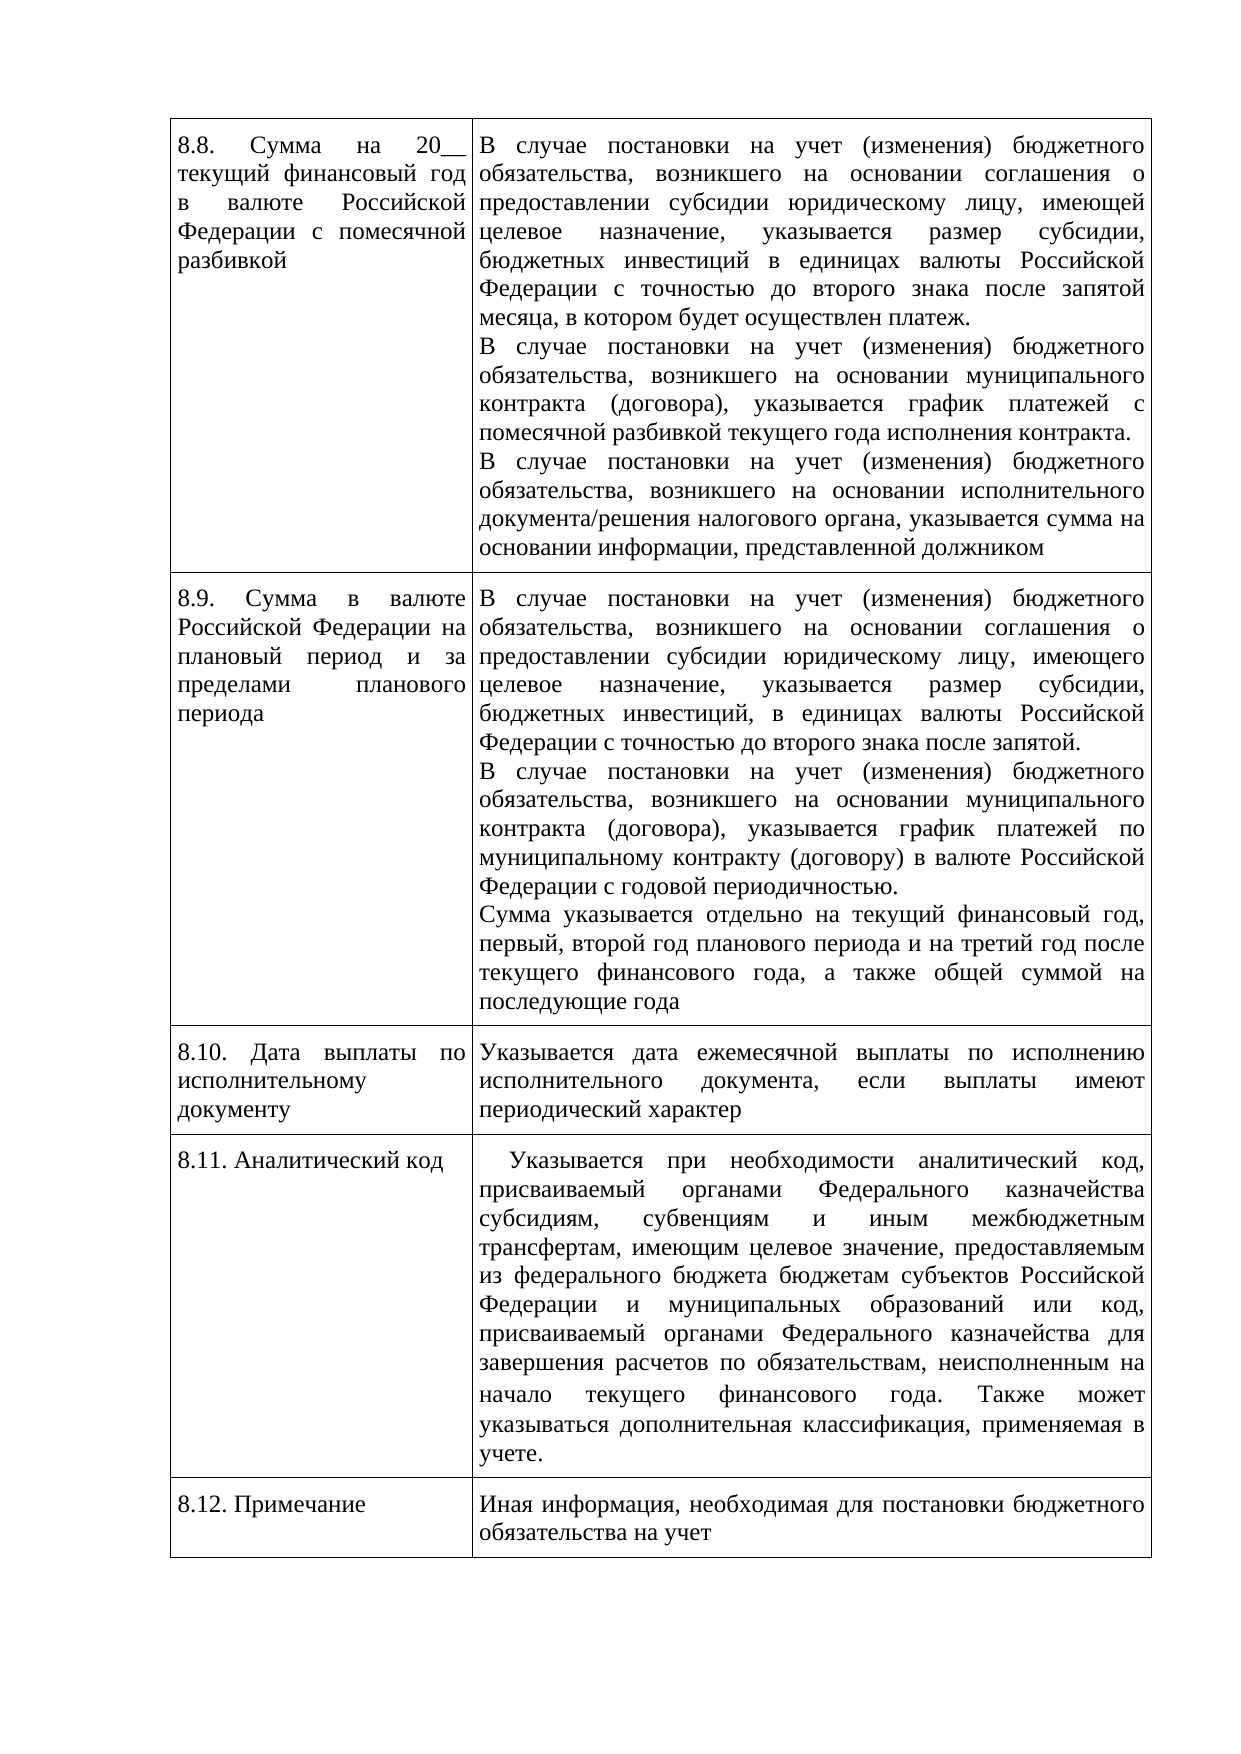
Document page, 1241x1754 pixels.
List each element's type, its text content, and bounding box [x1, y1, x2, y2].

table_cell 8.11. Аналитический код [171, 1135, 472, 1477]
table_cell 8.9. Сумма в валюте Российской Федерации на плановый период и за пределами планового периода [171, 573, 472, 1025]
table_cell В случае постановки на учет (изменения) бюджетного обязательства, возникшего на основании соглашения о предоставлении субсидии юридическому лицу, имеющего целевое назначение, указывается размер субсидии, бюджетных инвестиций, в единицах валюты Российской Федерации с точностью до второго знака после запятой. В случае постановки на учет (изменения) бюджетного обязательства, возникшего на основании муниципального контракта (договора), указывается график платежей по муниципальному контракту (договору) в валюте Российской Федерации с годовой периодичностью. Сумма указывается отдельно на текущий финансовый год, первый, второй год планового периода и на третий год после текущего финансового года, а также общей суммой на последующие года [473, 573, 1151, 1025]
table_cell Указывается при необходимости аналитический код, присваиваемый органами Федерального казначейства субсидиям, субвенциям и иным межбюджетным трансфертам, имеющим целевое значение, предоставляемым из федерального бюджета бюджетам субъектов Российской Федерации и муниципальных образований или код, присваиваемый органами Федерального казначейства для завершения расчетов по обязательствам, неисполненным на начало текущего финансового года. Также может указываться дополнительная классификация, применяемая в учете. [473, 1135, 1151, 1477]
table_cell 8.10. Дата выплаты по исполнительному документу [171, 1026, 472, 1134]
table_cell Иная информация, необходимая для постановки бюджетного обязательства на учет [473, 1478, 1151, 1557]
table_cell 8.8. Сумма на 20__ текущий финансовый год в валюте Российской Федерации с помесячной разбивкой [171, 119, 472, 572]
table_cell В случае постановки на учет (изменения) бюджетного обязательства, возникшего на основании соглашения о предоставлении субсидии юридическому лицу, имеющей целевое назначение, указывается размер субсидии, бюджетных инвестиций в единицах валюты Российской Федерации с точностью до второго знака после запятой месяца, в котором будет осуществлен платеж. В случае постановки на учет (изменения) бюджетного обязательства, возникшего на основании муниципального контракта (договора), указывается график платежей с помесячной разбивкой текущего года исполнения контракта. В случае постановки на учет (изменения) бюджетного обязательства, возникшего на основании исполнительного документа/решения налогового органа, указывается сумма на основании информации, представленной должником [473, 119, 1151, 572]
table_cell Указывается дата ежемесячной выплаты по исполнению исполнительного документа, если выплаты имеют периодический характер [473, 1026, 1151, 1134]
table_cell 8.12. Примечание [171, 1478, 472, 1557]
